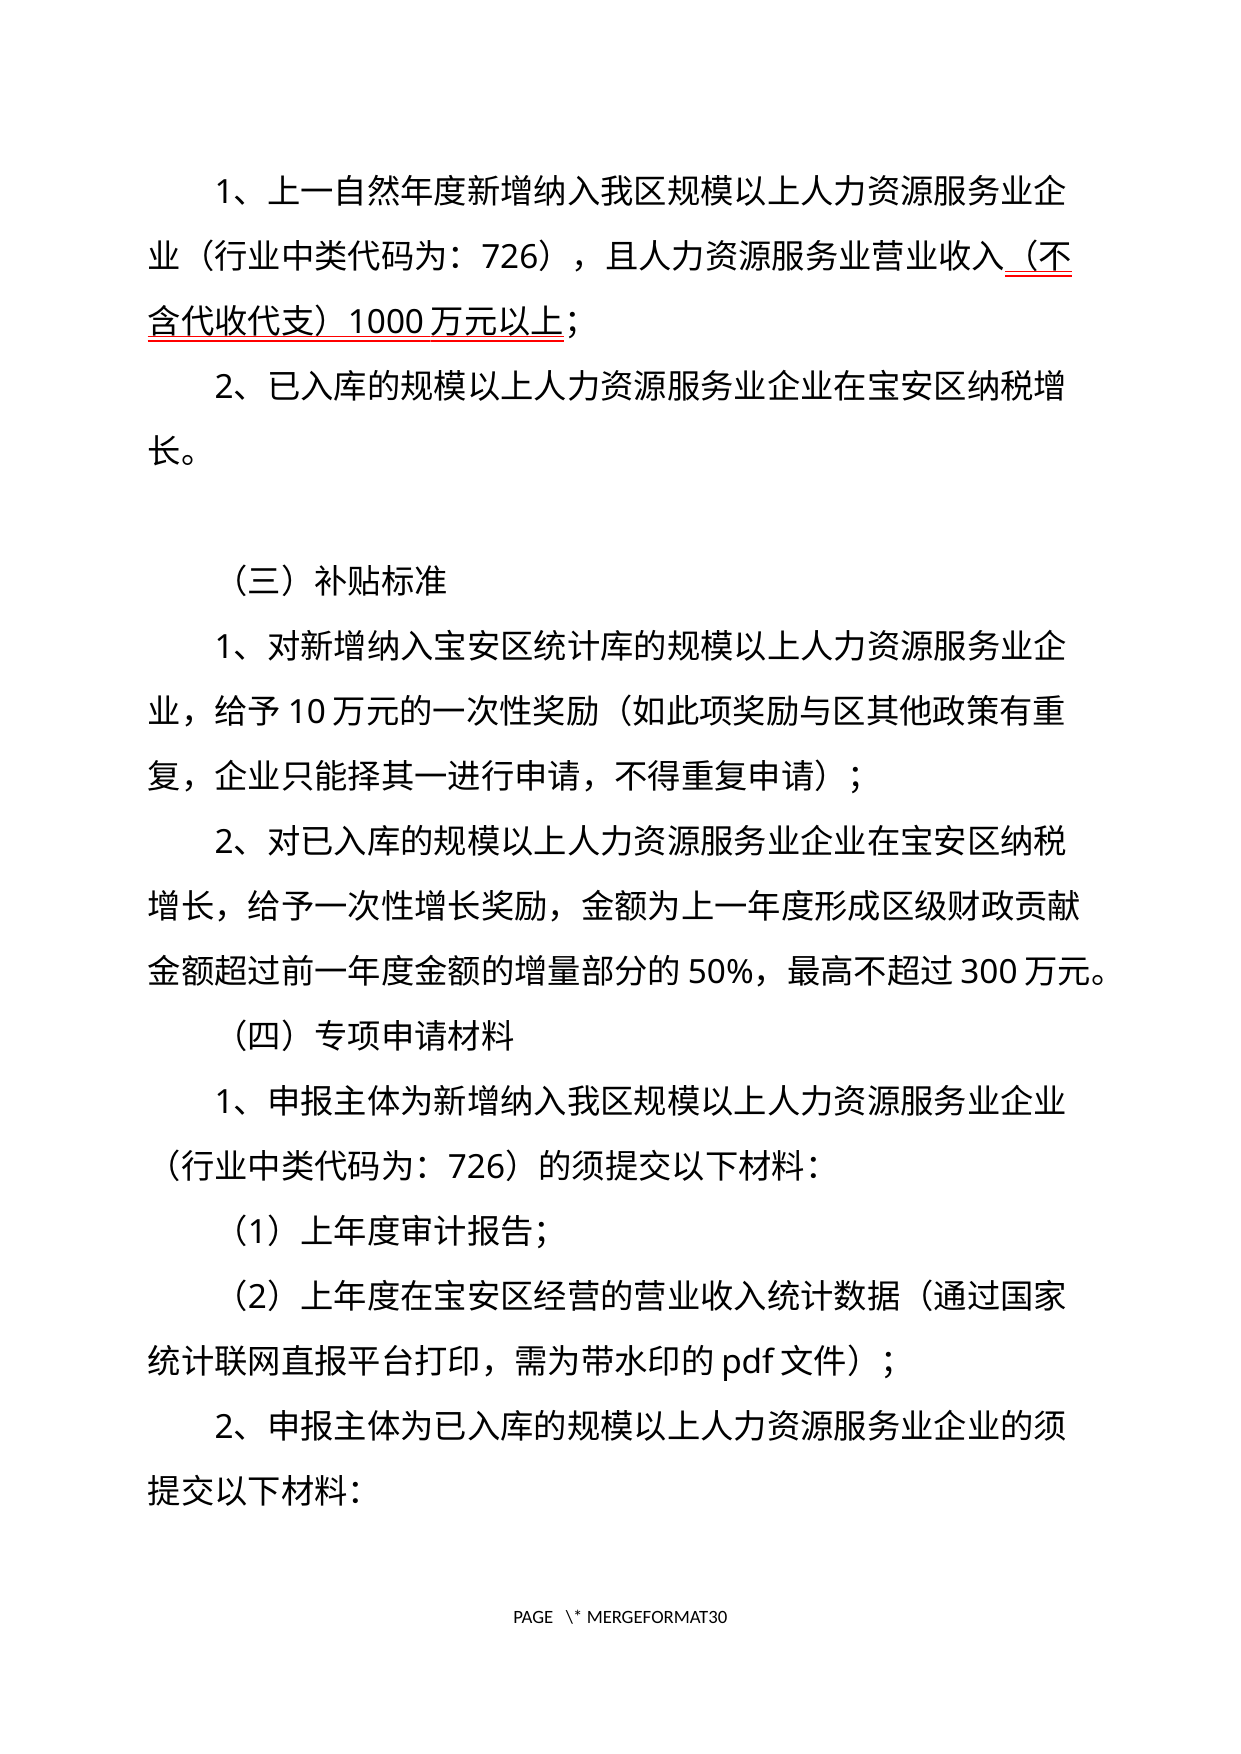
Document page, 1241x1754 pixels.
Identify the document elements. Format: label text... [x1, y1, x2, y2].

text 1、申报主体为新增纳入我区规模以上人力资源服务业企业（行业中类代码为：726）的须提交以下材料： [148, 1067, 1092, 1197]
text 2、申报主体为已入库的规模以上人力资源服务业企业的须提交以下材料： [148, 1392, 1092, 1522]
text （四）专项申请材料 [148, 1002, 1092, 1067]
text （2）上年度在宝安区经营的营业收入统计数据（通过国家统计联网直报平台打印，需为带水印的pdf文件）； [148, 1262, 1092, 1392]
text （三）补贴标准 [148, 547, 1092, 612]
text 1、上一自然年度新增纳入我区规模以上人力资源服务业企业（行业中类代码为：726），且人力资源服务业营业收入（不含代收代支）1000万元以上； [148, 157, 1092, 352]
text 2、已入库的规模以上人力资源服务业企业在宝安区纳税增长。 [148, 352, 1092, 482]
text 2、对已入库的规模以上人力资源服务业企业在宝安区纳税增长，给予一次性增长奖励，金额为上一年度形成区级财政贡献金额超过前一年度金额的增量部分的50%，最高不超过300万元。 [148, 807, 1092, 1002]
text （1）上年度审计报告； [148, 1197, 1092, 1262]
text 1、对新增纳入宝安区统计库的规模以上人力资源服务业企业，给予10万元的一次性奖励（如此项奖励与区其他政策有重复，企业只能择其一进行申请，不得重复申请）； [148, 612, 1092, 807]
